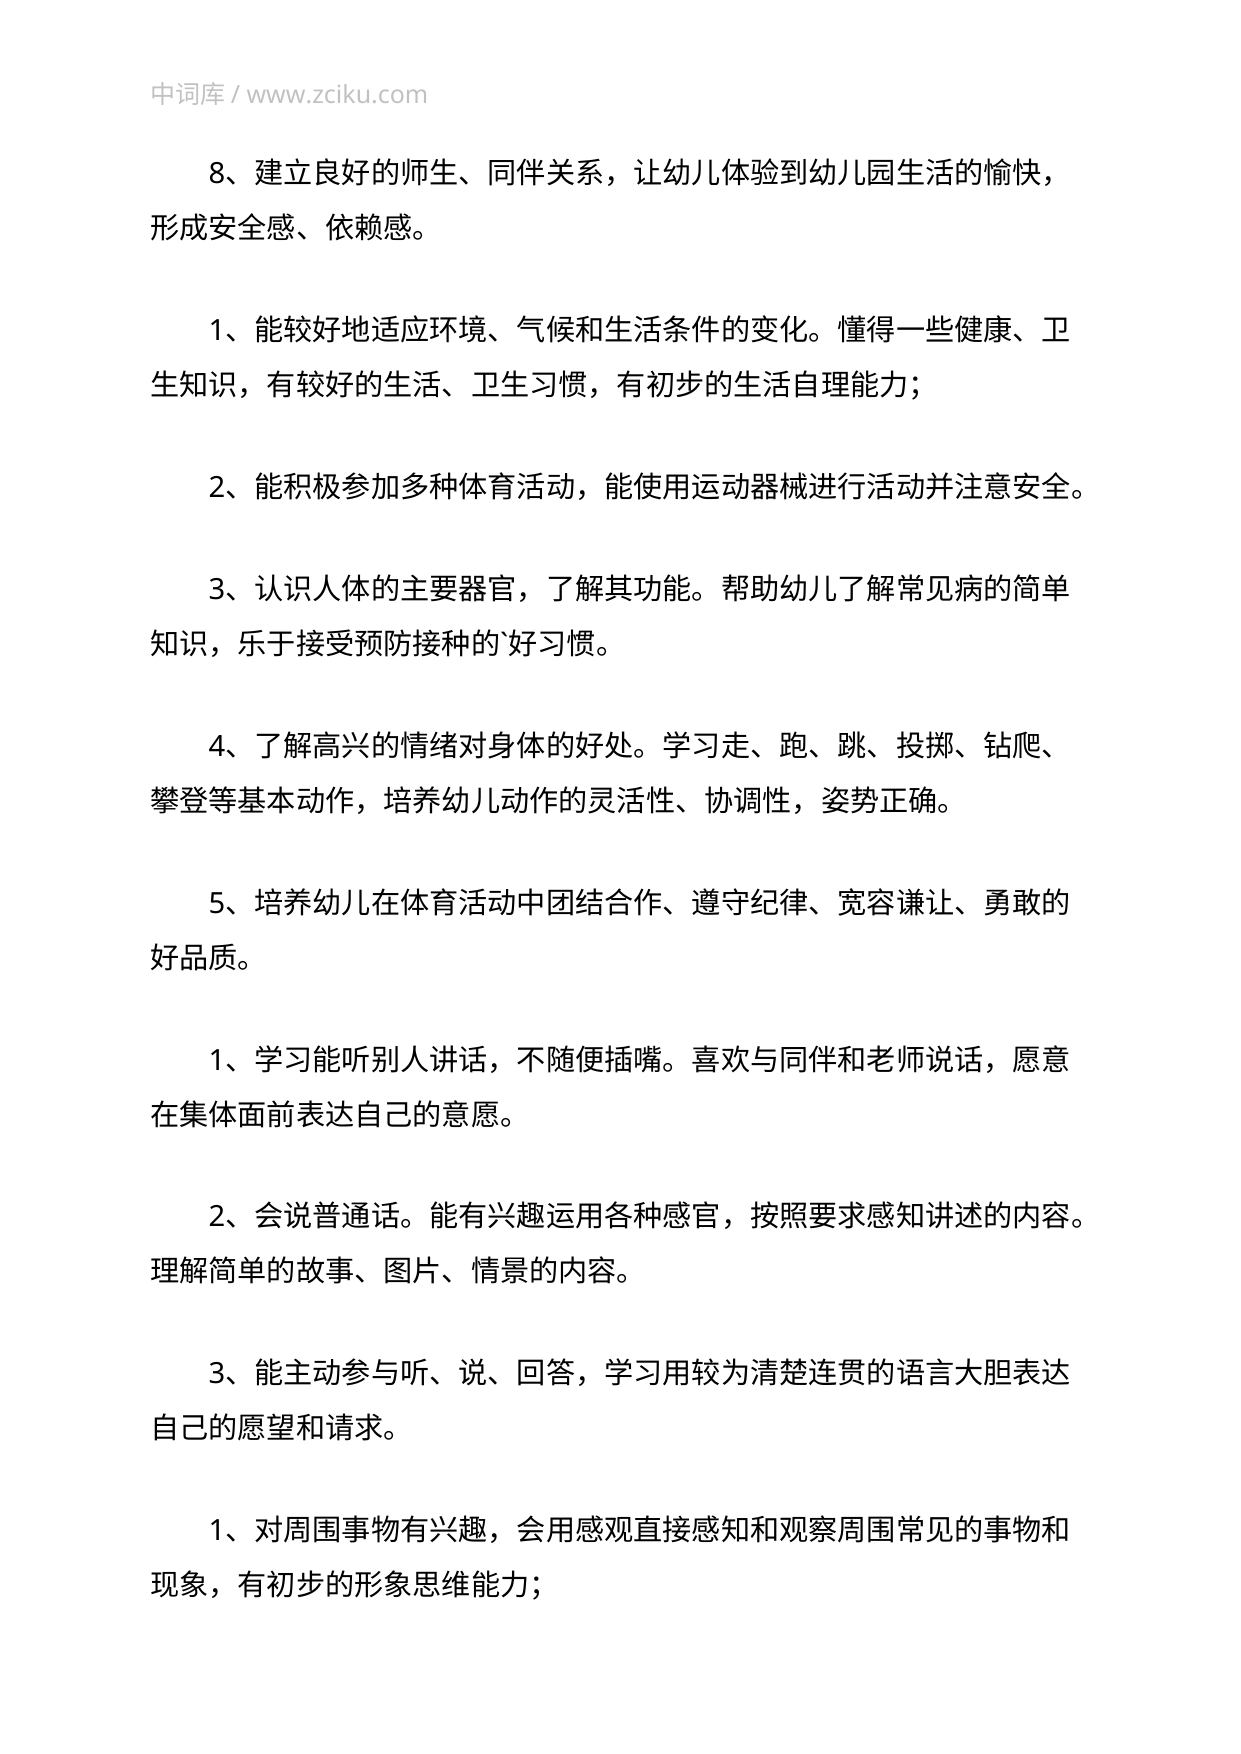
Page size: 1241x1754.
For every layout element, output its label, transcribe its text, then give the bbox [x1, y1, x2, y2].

text 1、对周围事物有兴趣，会用感观直接感知和观察周围常见的事物和现象，有初步的形象思维能力； [150, 1506, 1090, 1604]
text 1、能较好地适应环境、气候和生活条件的变化。懂得一些健康、卫生知识，有较好的生活、卫生习惯，有初步的生活自理能力； [150, 307, 1090, 404]
text 4、了解高兴的情绪对身体的好处。学习走、跑、跳、投掷、钻爬、攀登等基本动作，培养幼儿动作的灵活性、协调性，姿势正确。 [150, 722, 1090, 820]
text 2、能积极参加多种体育活动，能使用运动器械进行活动并注意安全。 [150, 463, 1090, 506]
text 8、建立良好的师生、同伴关系，让幼儿体验到幼儿园生活的愉快，形成安全感、依赖感。 [150, 150, 1090, 247]
text 3、认识人体的主要器官，了解其功能。帮助幼儿了解常见病的简单知识，乐于接受预防接种的`好习惯。 [150, 566, 1090, 663]
text 3、能主动参与听、说、回答，学习用较为清楚连贯的语言大胆表达自己的愿望和请求。 [150, 1349, 1090, 1447]
text 2、会说普通话。能有兴趣运用各种感官，按照要求感知讲述的内容。理解简单的故事、图片、情景的内容。 [150, 1193, 1090, 1290]
text 1、学习能听别人讲话，不随便插嘴。喜欢与同伴和老师说话，愿意在集体面前表达自己的意愿。 [150, 1036, 1090, 1133]
text 5、培养幼儿在体育活动中团结合作、遵守纪律、宽容谦让、勇敢的好品质。 [150, 879, 1090, 977]
